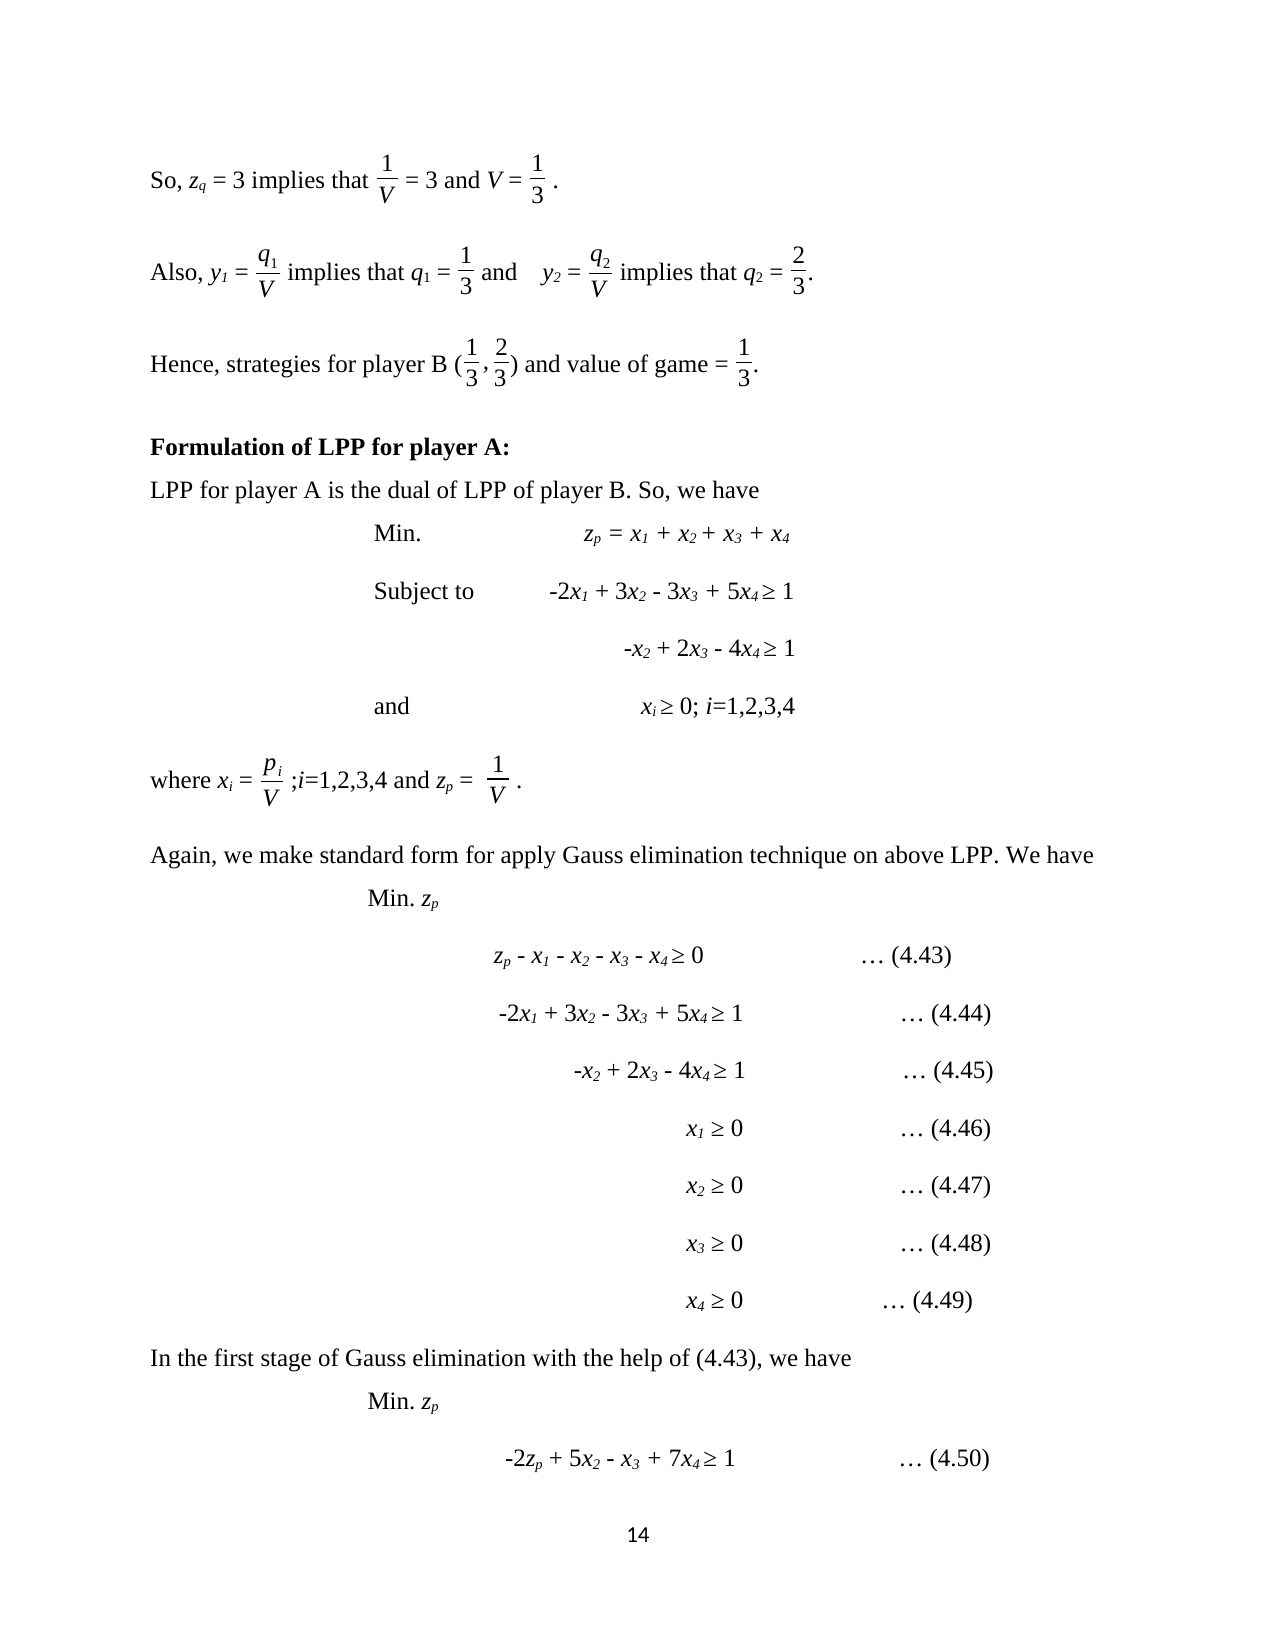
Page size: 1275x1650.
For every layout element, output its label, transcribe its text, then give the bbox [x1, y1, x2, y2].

text In the first stage of Gauss elimination with the help of (4.43), we have [150, 1343, 1125, 1372]
list Min. zp [236, 883, 1125, 912]
list x1 ≥ 0 … (4.46) [236, 1113, 1125, 1142]
list x3 ≥ 0 … (4.48) [236, 1228, 1125, 1257]
text Hence, strategies for player B () and value of game = . [150, 334, 1125, 393]
list Min. zp [236, 1386, 1125, 1415]
text Also, y1 = implies that q1 = and y2 = implies that q2 = . [150, 240, 1125, 303]
text So, zq = 3 implies that = 3 and V = . [150, 150, 1125, 209]
text LPP for player A is the dual of LPP of player B. So, we have [150, 475, 1125, 504]
list -2x1 + 3x2 - 3x3 + 5x4 ≥ 1 … (4.44) [236, 998, 1125, 1027]
text Again, we make standard form for apply Gauss elimination technique on above LPP. We have [150, 840, 1125, 868]
list and xi ≥ 0; i=1,2,3,4 [236, 691, 1125, 719]
list -x2 + 2x3 - 4x4 ≥ 1 … (4.45) [236, 1055, 1125, 1084]
list Min. zp = x1 + x2 + x3 + x4 [236, 518, 1125, 547]
list Subject to -2x1 + 3x2 - 3x3 + 5x4 ≥ 1 [236, 576, 1125, 604]
text Formulation of LPP for player A: [150, 432, 1125, 461]
list zp - x1 - x2 - x3 - x4 ≥ 0 … (4.43) [236, 940, 1125, 969]
list -x2 + 2x3 - 4x4 ≥ 1 [236, 633, 1125, 662]
list -2zp + 5x2 - x3 + 7x4 ≥ 1 … (4.50) [236, 1443, 1125, 1472]
text where xi = ;i=1,2,3,4 and zp = . [150, 748, 1125, 811]
list x4 ≥ 0 … (4.49) [236, 1285, 1125, 1314]
list x2 ≥ 0 … (4.47) [236, 1170, 1125, 1199]
